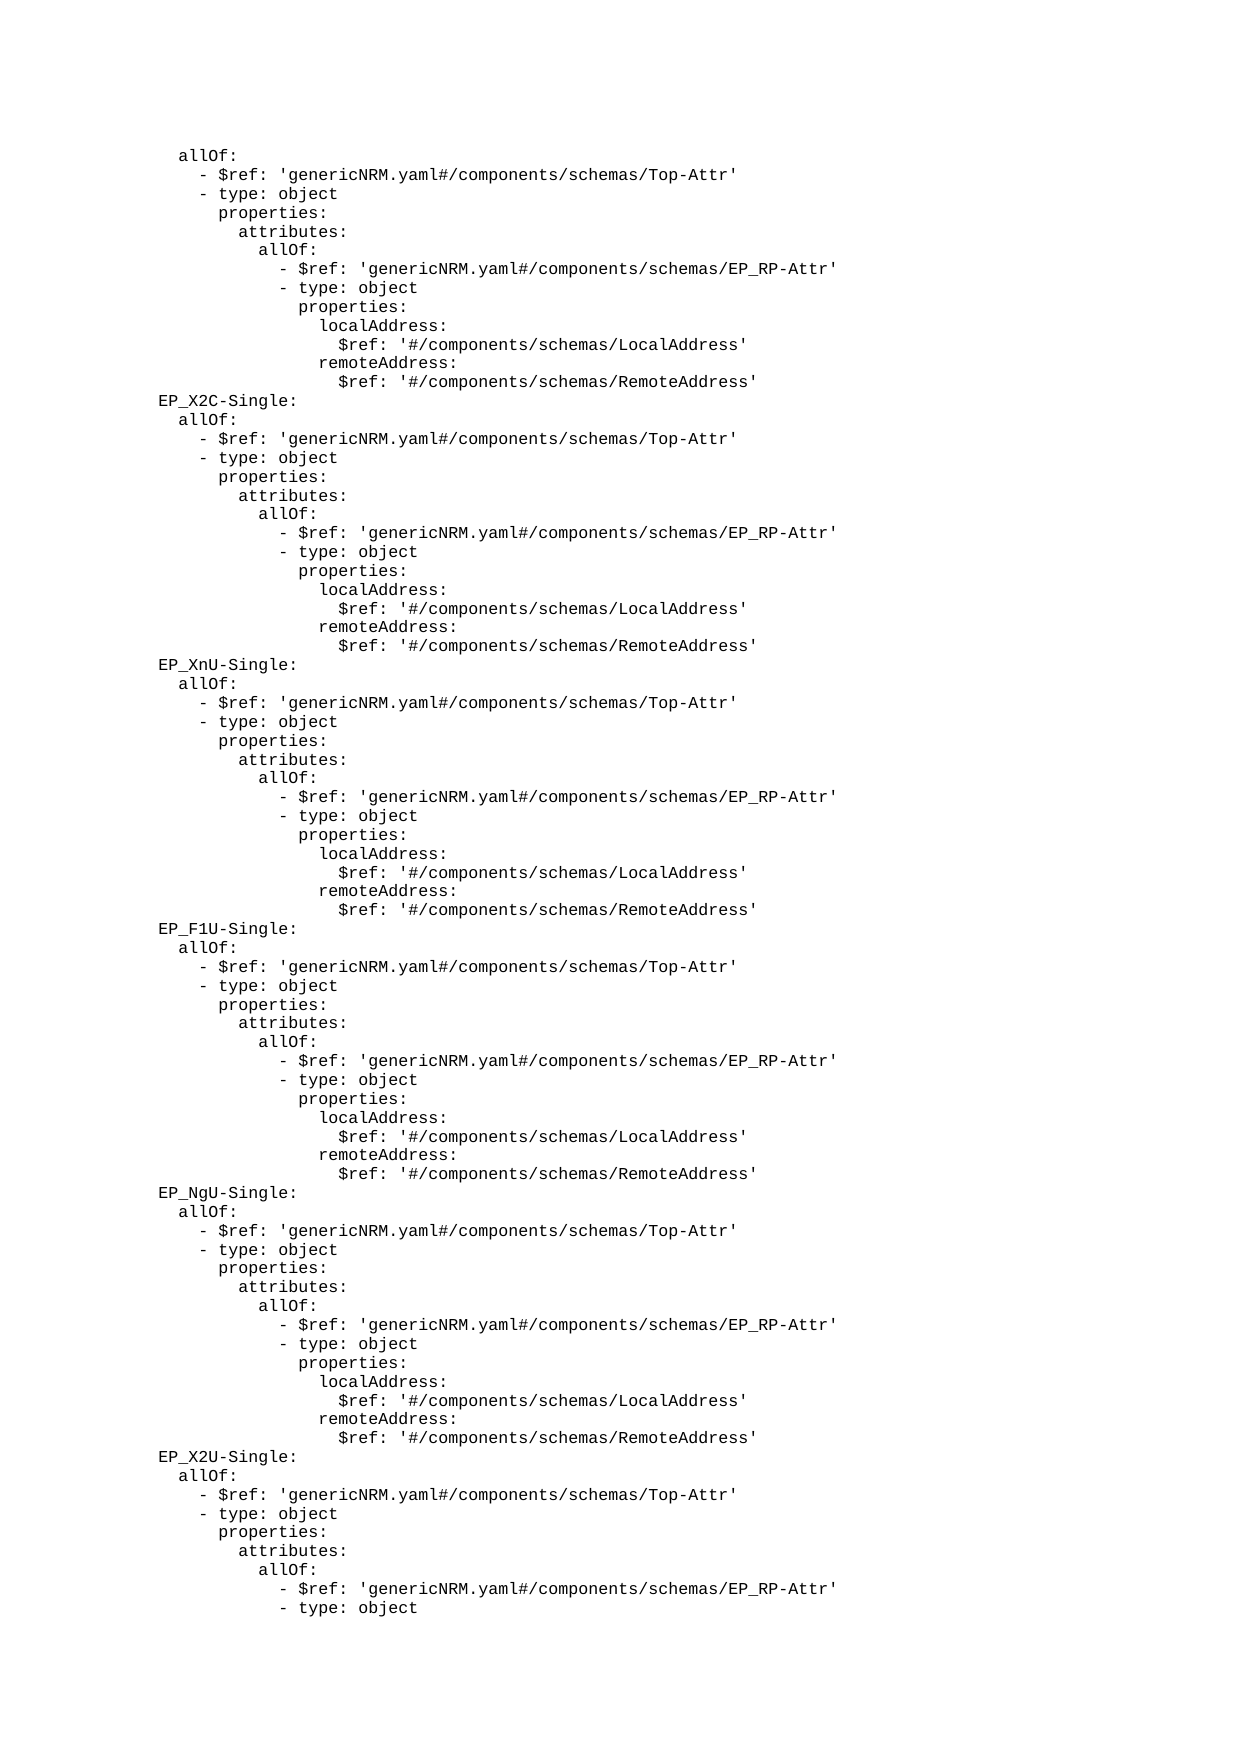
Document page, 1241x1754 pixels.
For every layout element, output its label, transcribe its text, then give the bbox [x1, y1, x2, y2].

text $ref: '#/components/schemas/LocalAddress' [118, 1128, 1122, 1147]
text remoteAddress: [118, 1411, 1122, 1430]
text remoteAddress: [118, 883, 1122, 902]
text properties: [118, 562, 1122, 581]
text - type: object [118, 713, 1122, 732]
text $ref: '#/components/schemas/LocalAddress' [118, 600, 1122, 619]
text allOf: [118, 242, 1122, 261]
text - type: object [118, 1072, 1122, 1090]
text $ref: '#/components/schemas/RemoteAddress' [118, 374, 1122, 393]
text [118, 1486, 1122, 1505]
text allOf: [118, 1467, 1122, 1486]
text - $ref: 'genericNRM.yaml#/components/schemas/Top-Attr' [118, 167, 1122, 185]
text allOf: [118, 770, 1122, 789]
text allOf: [118, 1034, 1122, 1053]
text - type: object [118, 977, 1122, 996]
text localAddress: [118, 581, 1122, 600]
text $ref: '#/components/schemas/LocalAddress' [118, 864, 1122, 883]
text $ref: '#/components/schemas/RemoteAddress' [118, 1166, 1122, 1185]
text - $ref: 'genericNRM.yaml#/components/schemas/EP_RP-Attr' [118, 1317, 1122, 1336]
text localAddress: [118, 317, 1122, 336]
text EP_X2U-Single: [118, 1449, 1122, 1467]
text - $ref: 'genericNRM.yaml#/components/schemas/Top-Attr' [118, 958, 1122, 977]
text - type: object [118, 1336, 1122, 1354]
text properties: [118, 732, 1122, 751]
text properties: [118, 1524, 1122, 1543]
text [118, 261, 1122, 280]
text remoteAddress: [118, 619, 1122, 638]
text properties: [118, 298, 1122, 317]
text - type: object [118, 808, 1122, 826]
text allOf: [118, 676, 1122, 694]
text allOf: [118, 939, 1122, 958]
text properties: [118, 468, 1122, 487]
text EP_F1U-Single: [118, 921, 1122, 939]
text properties: [118, 1354, 1122, 1373]
text properties: [118, 204, 1122, 223]
text - $ref: 'genericNRM.yaml#/components/schemas/EP_RP-Attr' [118, 789, 1122, 808]
text - type: object [118, 1241, 1122, 1260]
text attributes: [118, 487, 1122, 506]
text - $ref: 'genericNRM.yaml#/components/schemas/EP_RP-Attr' [118, 525, 1122, 544]
text $ref: '#/components/schemas/RemoteAddress' [118, 638, 1122, 657]
text - $ref: 'genericNRM.yaml#/components/schemas/Top-Attr' [118, 694, 1122, 713]
text attributes: [118, 751, 1122, 770]
text $ref: '#/components/schemas/RemoteAddress' [118, 1430, 1122, 1449]
text - $ref: 'genericNRM.yaml#/components/schemas/EP_RP-Attr' [118, 1053, 1122, 1072]
text allOf: [118, 148, 1122, 167]
text properties: [118, 1260, 1122, 1279]
text - $ref: 'genericNRM.yaml#/components/schemas/EP_RP-Attr' [118, 1581, 1122, 1599]
text EP_XnU-Single: [118, 657, 1122, 676]
text attributes: [118, 1279, 1122, 1298]
text localAddress: [118, 845, 1122, 864]
text attributes: [118, 1015, 1122, 1034]
text properties: [118, 1090, 1122, 1109]
text - $ref: 'genericNRM.yaml#/components/schemas/Top-Attr' [118, 1222, 1122, 1241]
text localAddress: [118, 1373, 1122, 1392]
text allOf: [118, 1203, 1122, 1222]
text - type: object [118, 280, 1122, 298]
text $ref: '#/components/schemas/LocalAddress' [118, 336, 1122, 355]
text localAddress: [118, 1109, 1122, 1128]
text properties: [118, 826, 1122, 845]
text EP_X2C-Single: [118, 393, 1122, 412]
text - type: object [118, 1599, 1122, 1618]
text $ref: '#/components/schemas/LocalAddress' [118, 1392, 1122, 1411]
text remoteAddress: [118, 355, 1122, 374]
text EP_NgU-Single: [118, 1185, 1122, 1203]
text allOf: [118, 1562, 1122, 1581]
text allOf: [118, 412, 1122, 431]
text - type: object [118, 185, 1122, 204]
text remoteAddress: [118, 1147, 1122, 1166]
text $ref: '#/components/schemas/RemoteAddress' [118, 902, 1122, 921]
text - $ref: 'genericNRM.yaml#/components/schemas/Top-Attr' [118, 431, 1122, 449]
text attributes: [118, 1543, 1122, 1562]
text attributes: [118, 223, 1122, 242]
text allOf: [118, 506, 1122, 525]
text - type: object [118, 1505, 1122, 1524]
text properties: [118, 996, 1122, 1015]
text - type: object [118, 449, 1122, 468]
text allOf: [118, 1298, 1122, 1317]
text - type: object [118, 544, 1122, 562]
